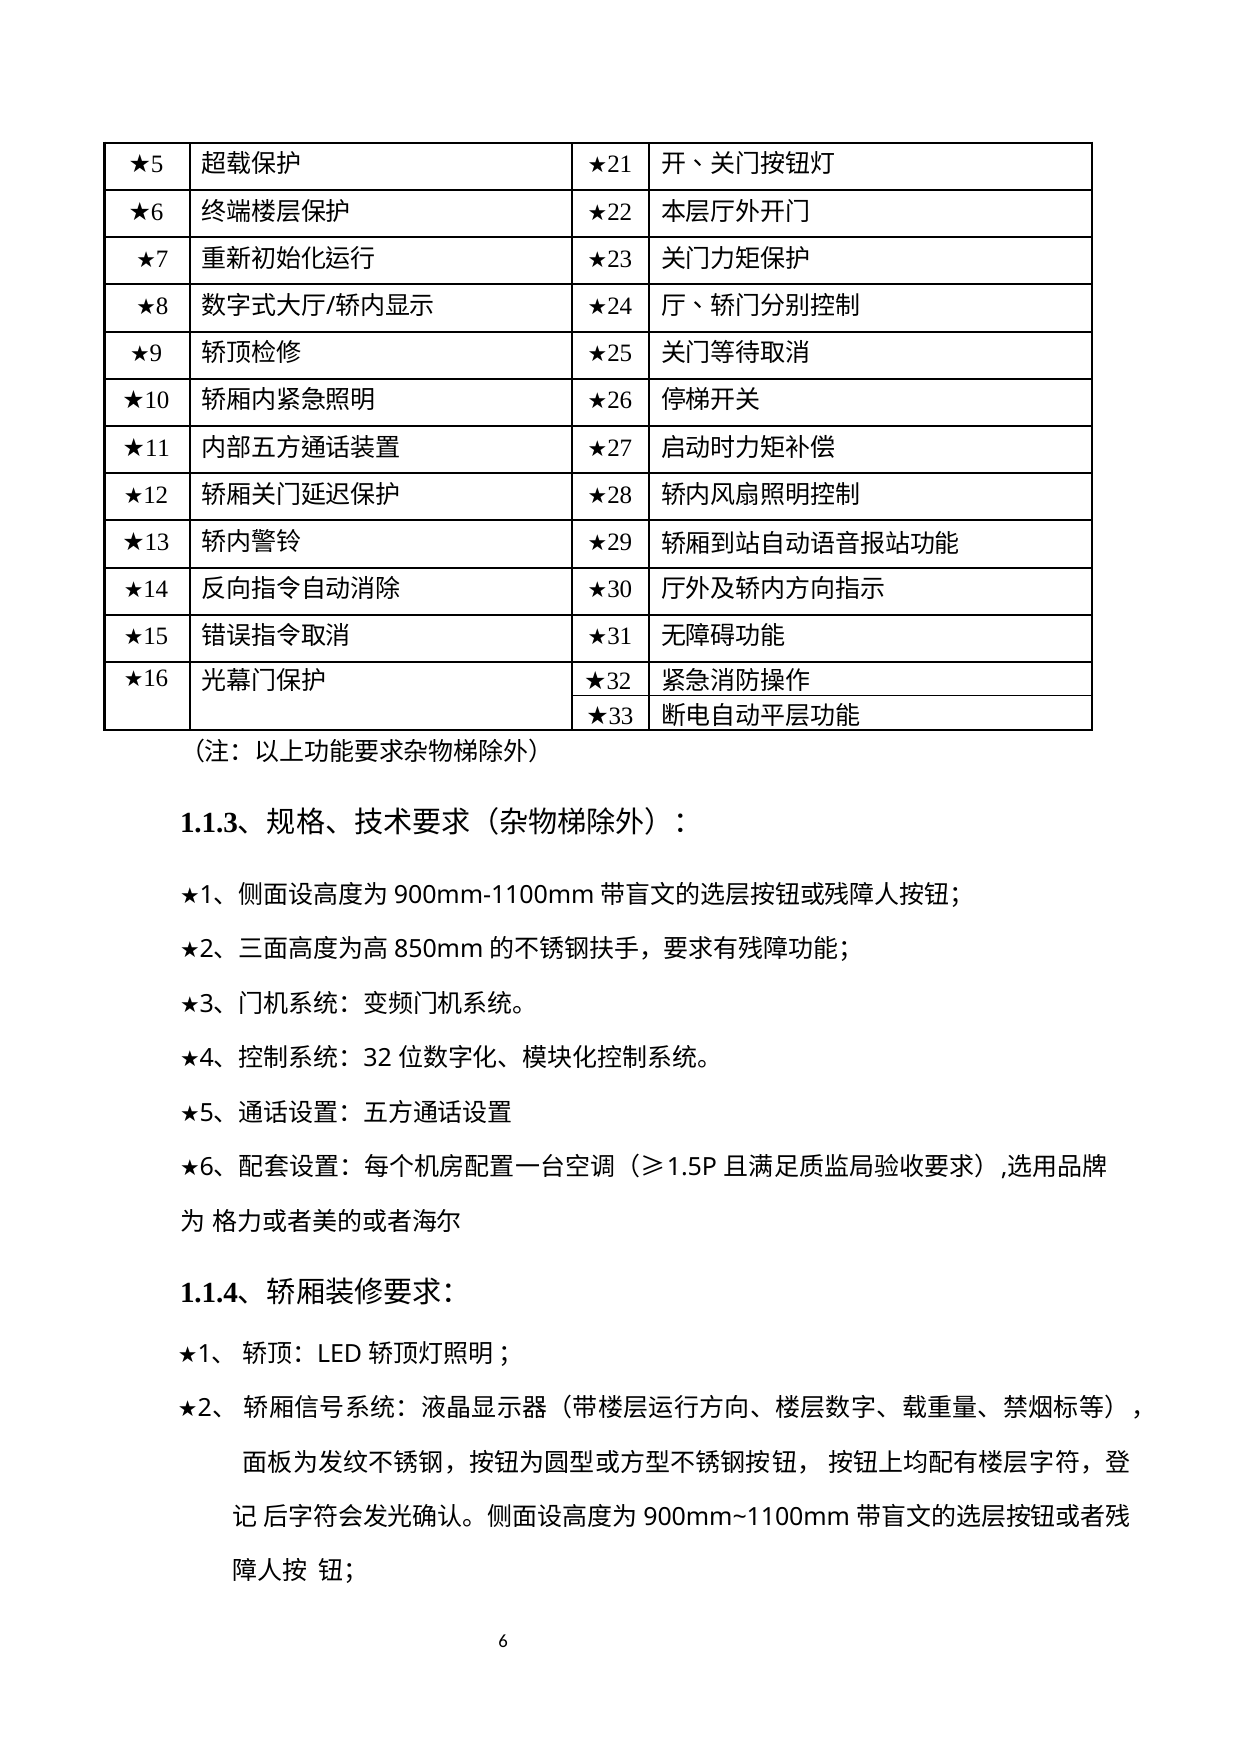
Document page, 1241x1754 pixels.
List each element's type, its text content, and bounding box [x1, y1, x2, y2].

text 1.1.3、规格、技术要求（杂物梯除外）： [180, 799, 1142, 841]
table_cell ★33 [573, 696, 648, 729]
table_cell ★10 [106, 380, 189, 425]
table_cell ★26 [573, 380, 648, 425]
table_cell 停梯开关 [650, 380, 1091, 425]
table_cell 轿顶检修 [191, 333, 571, 378]
table_cell ★25 [573, 333, 648, 378]
table_cell ★28 [573, 474, 648, 519]
table_cell ★14 [106, 569, 189, 614]
table_cell 轿内警铃 [191, 521, 571, 567]
text 1.1.4、轿厢装修要求： [180, 1269, 1142, 1311]
table_cell ★8 [106, 285, 189, 331]
subtitle （注：以上功能要求杂物梯除外） [180, 731, 1142, 767]
table_cell 开、关门按钮灯 [650, 144, 1091, 189]
table_cell 本层厅外开门 [650, 191, 1091, 236]
text ★4、控制系统：32 位数字化、模块化控制系统。 [180, 1038, 1142, 1074]
table_cell ★30 [573, 569, 648, 614]
table_cell 断电自动平层功能 [650, 696, 1091, 729]
subtitle ★1、侧面设高度为 900mm-1100mm 带盲文的选层按钮或残障人按钮； [180, 874, 1142, 911]
table_cell 厅外及轿内方向指示 [650, 569, 1091, 614]
table_cell ★21 [573, 144, 648, 189]
table_cell ★11 [106, 427, 189, 472]
text ★3、门机系统：变频门机系统。 [180, 983, 1142, 1019]
table_cell ★29 [573, 521, 648, 567]
text ★2、三面高度为高 850mm 的不锈钢扶手，要求有残障功能； [180, 929, 1142, 965]
table_cell 超载保护 [191, 144, 571, 189]
table_cell ★27 [573, 427, 648, 472]
table_cell 紧急消防操作 [650, 663, 1091, 695]
table_cell 错误指令取消 [191, 616, 571, 661]
table_cell ★9 [106, 333, 189, 378]
table_cell 无障碍功能 [650, 616, 1091, 661]
table_cell 反向指令自动消除 [191, 569, 571, 614]
table_cell ★12 [106, 474, 189, 519]
table_cell 轿厢到站自动语音报站功能 [650, 521, 1091, 567]
table_cell 重新初始化运行 [191, 238, 571, 283]
table_cell ★32 [573, 663, 648, 695]
table_cell 轿厢内紧急照明 [191, 380, 571, 425]
table_cell ★23 [573, 238, 648, 283]
text ★2、 轿厢信号系统：液晶显示器（带楼层运行方向、楼层数字、载重量、禁烟标等）， 面板为发纹不锈钢，按钮为圆型或方型不锈钢按钮， 按钮上均配有楼层字符，登记 后字符会发光确认。侧面设高度为 900mm~1100mm 带盲文的选层按钮或者残障人按 钮； [178, 1388, 1131, 1587]
table_cell 关门等待取消 [650, 333, 1091, 378]
table_cell ★16 [106, 663, 189, 729]
table_cell 轿内风扇照明控制 [650, 474, 1091, 519]
table_cell ★31 [573, 616, 648, 661]
text ★6、配套设置：每个机房配置一台空调（≥1.5P 且满足质监局验收要求）,选用品牌为 格力或者美的或者海尔 [180, 1147, 1108, 1237]
text ★5、通话设置：五方通话设置 [180, 1092, 1142, 1128]
table_cell 光幕门保护 [191, 663, 571, 729]
table_cell ★6 [106, 191, 189, 236]
table_cell ★7 [106, 238, 189, 283]
table_cell 关门力矩保护 [650, 238, 1091, 283]
table_cell 启动时力矩补偿 [650, 427, 1091, 472]
table_cell ★5 [106, 144, 189, 189]
table_cell ★22 [573, 191, 648, 236]
table_cell 厅、轿门分别控制 [650, 285, 1091, 331]
table_cell 终端楼层保护 [191, 191, 571, 236]
table_cell 数字式大厅/轿内显示 [191, 285, 571, 331]
table_cell ★24 [573, 285, 648, 331]
subtitle ★1、 轿顶：LED 轿顶灯照明 ； [178, 1333, 1142, 1369]
table_cell ★15 [106, 616, 189, 661]
table_cell 内部五方通话装置 [191, 427, 571, 472]
table_cell ★13 [106, 521, 189, 567]
table_cell 轿厢关门延迟保护 [191, 474, 571, 519]
